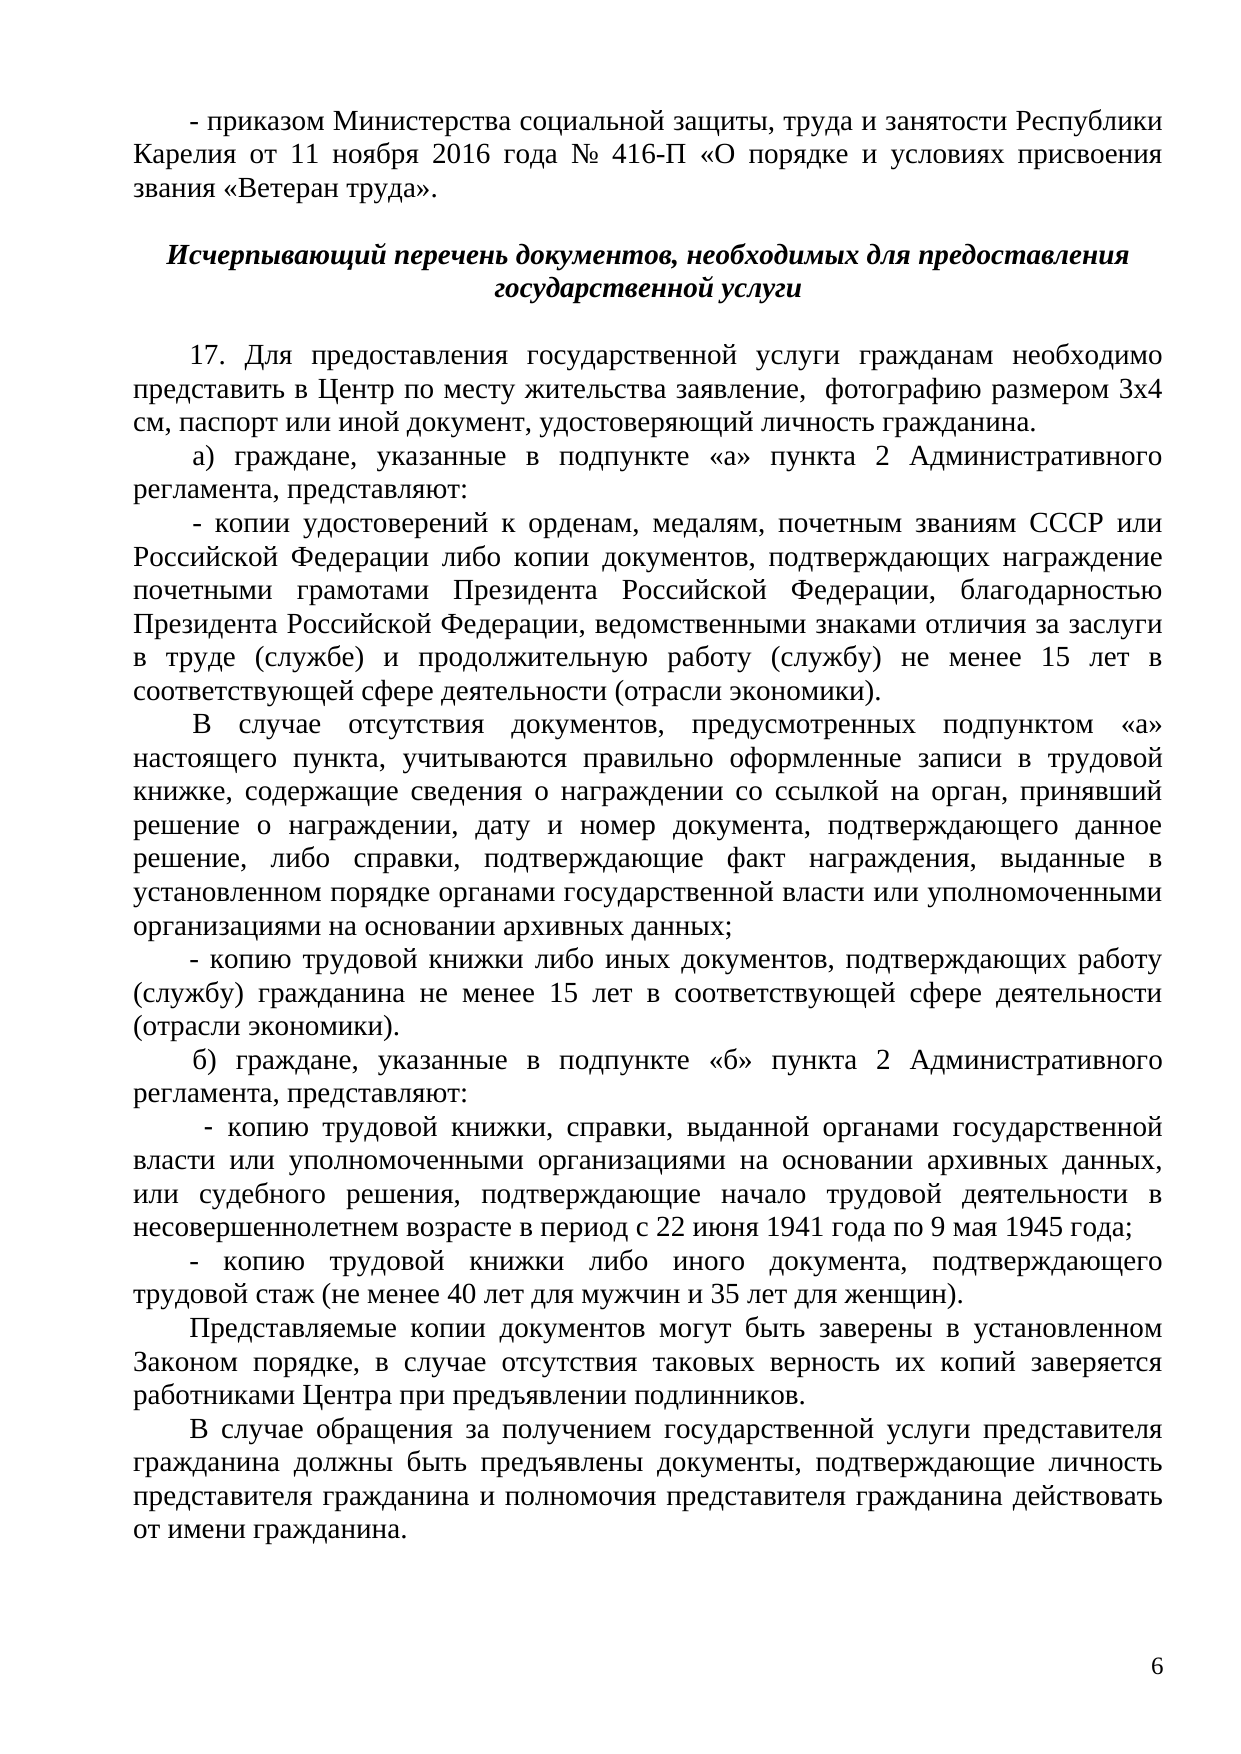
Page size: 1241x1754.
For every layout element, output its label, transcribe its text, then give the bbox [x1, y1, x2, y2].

text б) граждане, указанные в подпункте «б» пункта 2 Административного регламента, представляют: [133, 1042, 1163, 1109]
text Представляемые копии документов могут быть заверены в установленном Законом порядке, в случае отсутствия таковых верность их копий заверяется работниками Центра при предъявлении подлинников. [133, 1310, 1163, 1411]
text В случае обращения за получением государственной услуги представителя гражданина должны быть предъявлены документы, подтверждающие личность представителя гражданина и полномочия представителя гражданина действовать от имени гражданина. [133, 1411, 1163, 1545]
text - копию трудовой книжки, справки, выданной органами государственной власти или уполномоченными организациями на основании архивных данных, или судебного решения, подтверждающие начало трудовой деятельности в несовершеннолетнем возрасте в период с 22 июня 1941 года по 9 мая 1945 года; [133, 1109, 1163, 1243]
text а) граждане, указанные в подпункте «а» пункта 2 Административного регламента, представляют: [133, 438, 1163, 505]
text - приказом Министерства социальной защиты, труда и занятости Республики Карелия от 11 ноября 2016 года № 416-П «О порядке и условиях присвоения звания «Ветеран труда». [133, 103, 1163, 203]
text - копию трудовой книжки либо иных документов, подтверждающих работу (службу) гражданина не менее 15 лет в соответствующей сфере деятельности (отрасли экономики). [133, 941, 1163, 1042]
text 17. Для предоставления государственной услуги гражданам необходимо представить в Центр по месту жительства заявление, фотографию размером 3x4 см, паспорт или иной документ, удостоверяющий личность гражданина. [133, 337, 1163, 438]
text - копию трудовой книжки либо иного документа, подтверждающего трудовой стаж (не менее 40 лет для мужчин и 35 лет для женщин). [133, 1243, 1163, 1310]
text В случае отсутствия документов, предусмотренных подпунктом «а» настоящего пункта, учитываются правильно оформленные записи в трудовой книжке, содержащие сведения о награждении со ссылкой на орган, принявший решение о награждении, дату и номер документа, подтверждающего данное решение, либо справки, подтверждающие факт награждения, выданные в установленном порядке органами государственной власти или уполномоченными организациями на основании архивных данных; [133, 706, 1163, 941]
text Исчерпывающий перечень документов, необходимых для предоставления государственной услуги [133, 237, 1163, 304]
text - копии удостоверений к орденам, медалям, почетным званиям СССР или Российской Федерации либо копии документов, подтверждающих награждение почетными грамотами Президента Российской Федерации, благодарностью Президента Российской Федерации, ведомственными знаками отличия за заслуги в труде (службе) и продолжительную работу (службу) не менее 15 лет в соответствующей сфере деятельности (отрасли экономики). [133, 505, 1163, 706]
